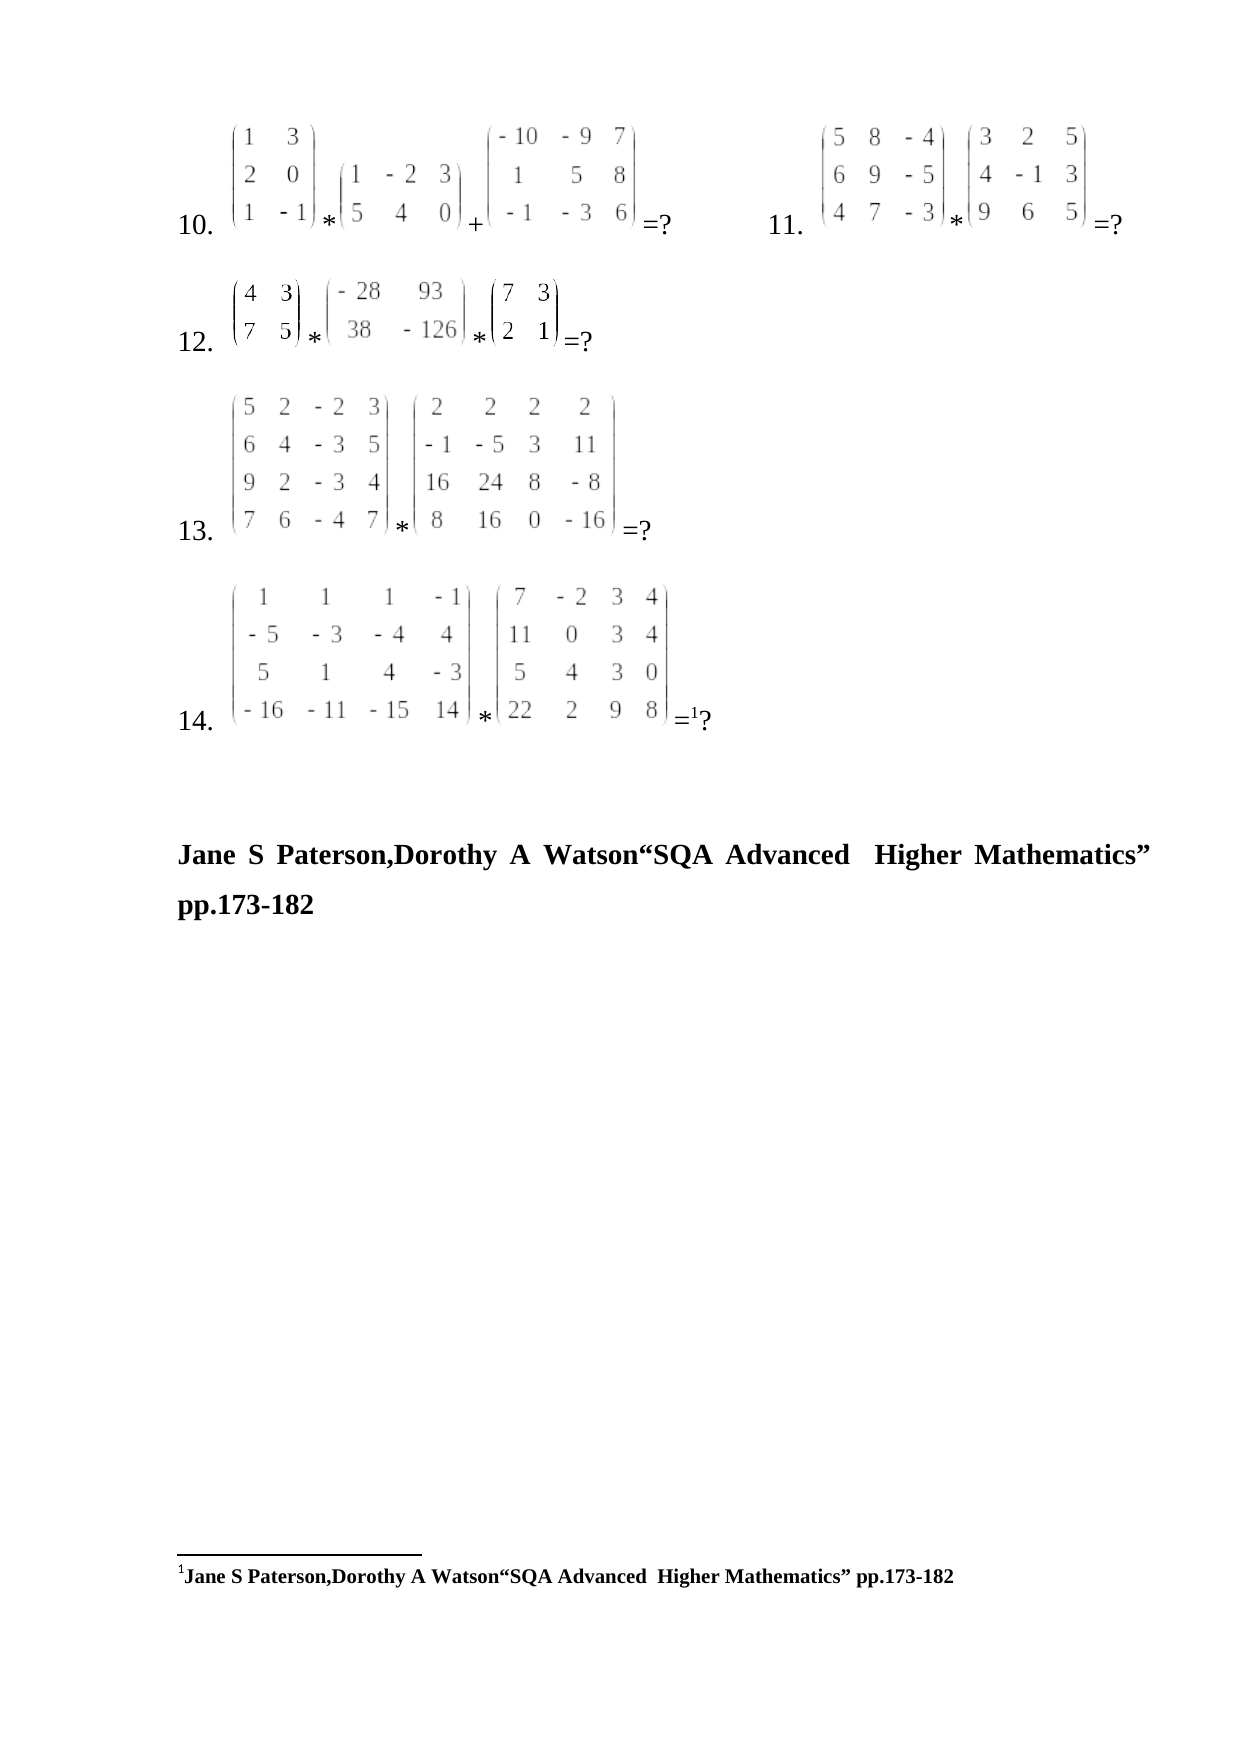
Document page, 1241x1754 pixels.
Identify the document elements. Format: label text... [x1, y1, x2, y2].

text 14. *=? [177, 580, 1152, 737]
text 13. *=? [177, 391, 1152, 547]
text 12. **=? [177, 274, 1152, 357]
text Jane S Paterson,Dorothy A Watson“SQA Advanced Higher Mathematics” pp.173-182 [177, 837, 1152, 921]
text 10. *+=? 11. *=? [177, 118, 1152, 241]
